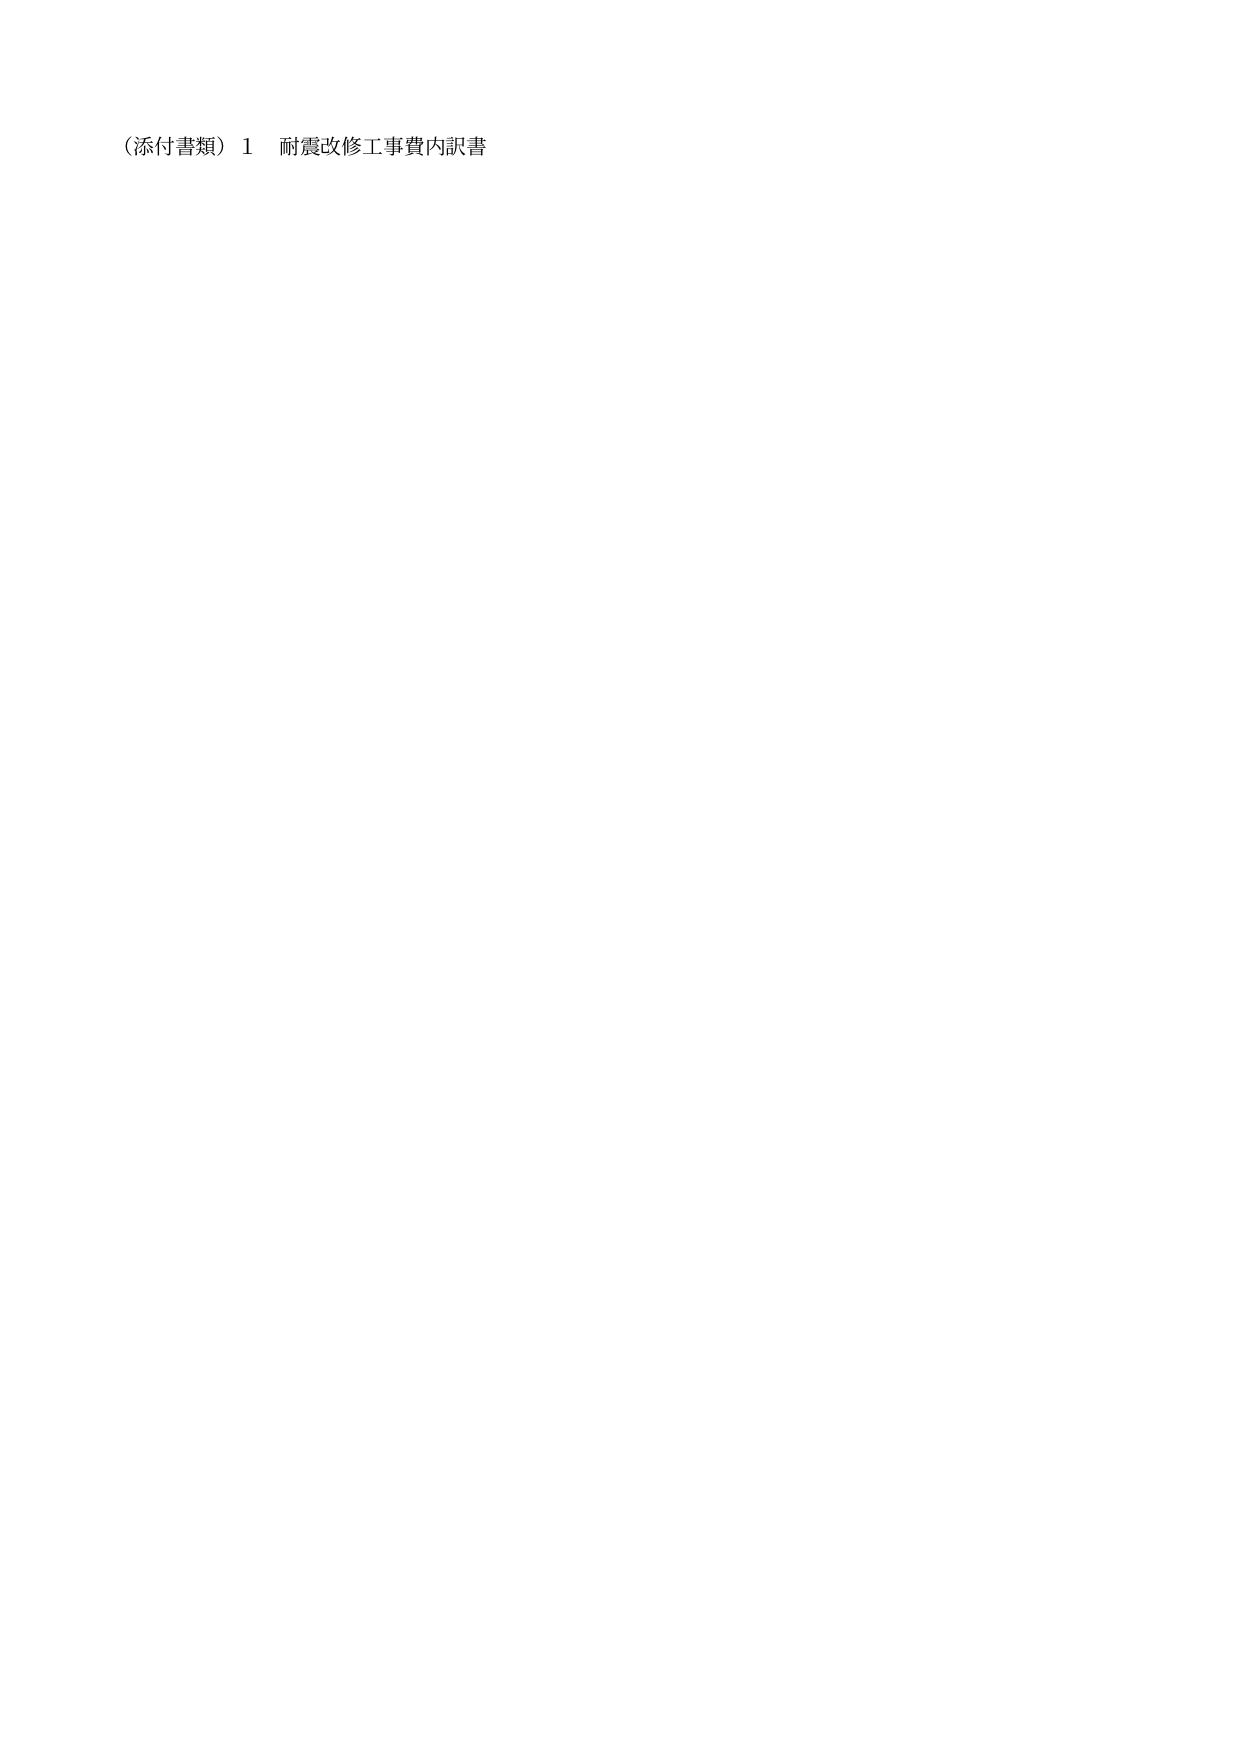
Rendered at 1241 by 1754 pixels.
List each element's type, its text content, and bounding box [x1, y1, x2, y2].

text （添付書類）１ 耐震改修工事費内訳書 [112, 127, 1128, 164]
